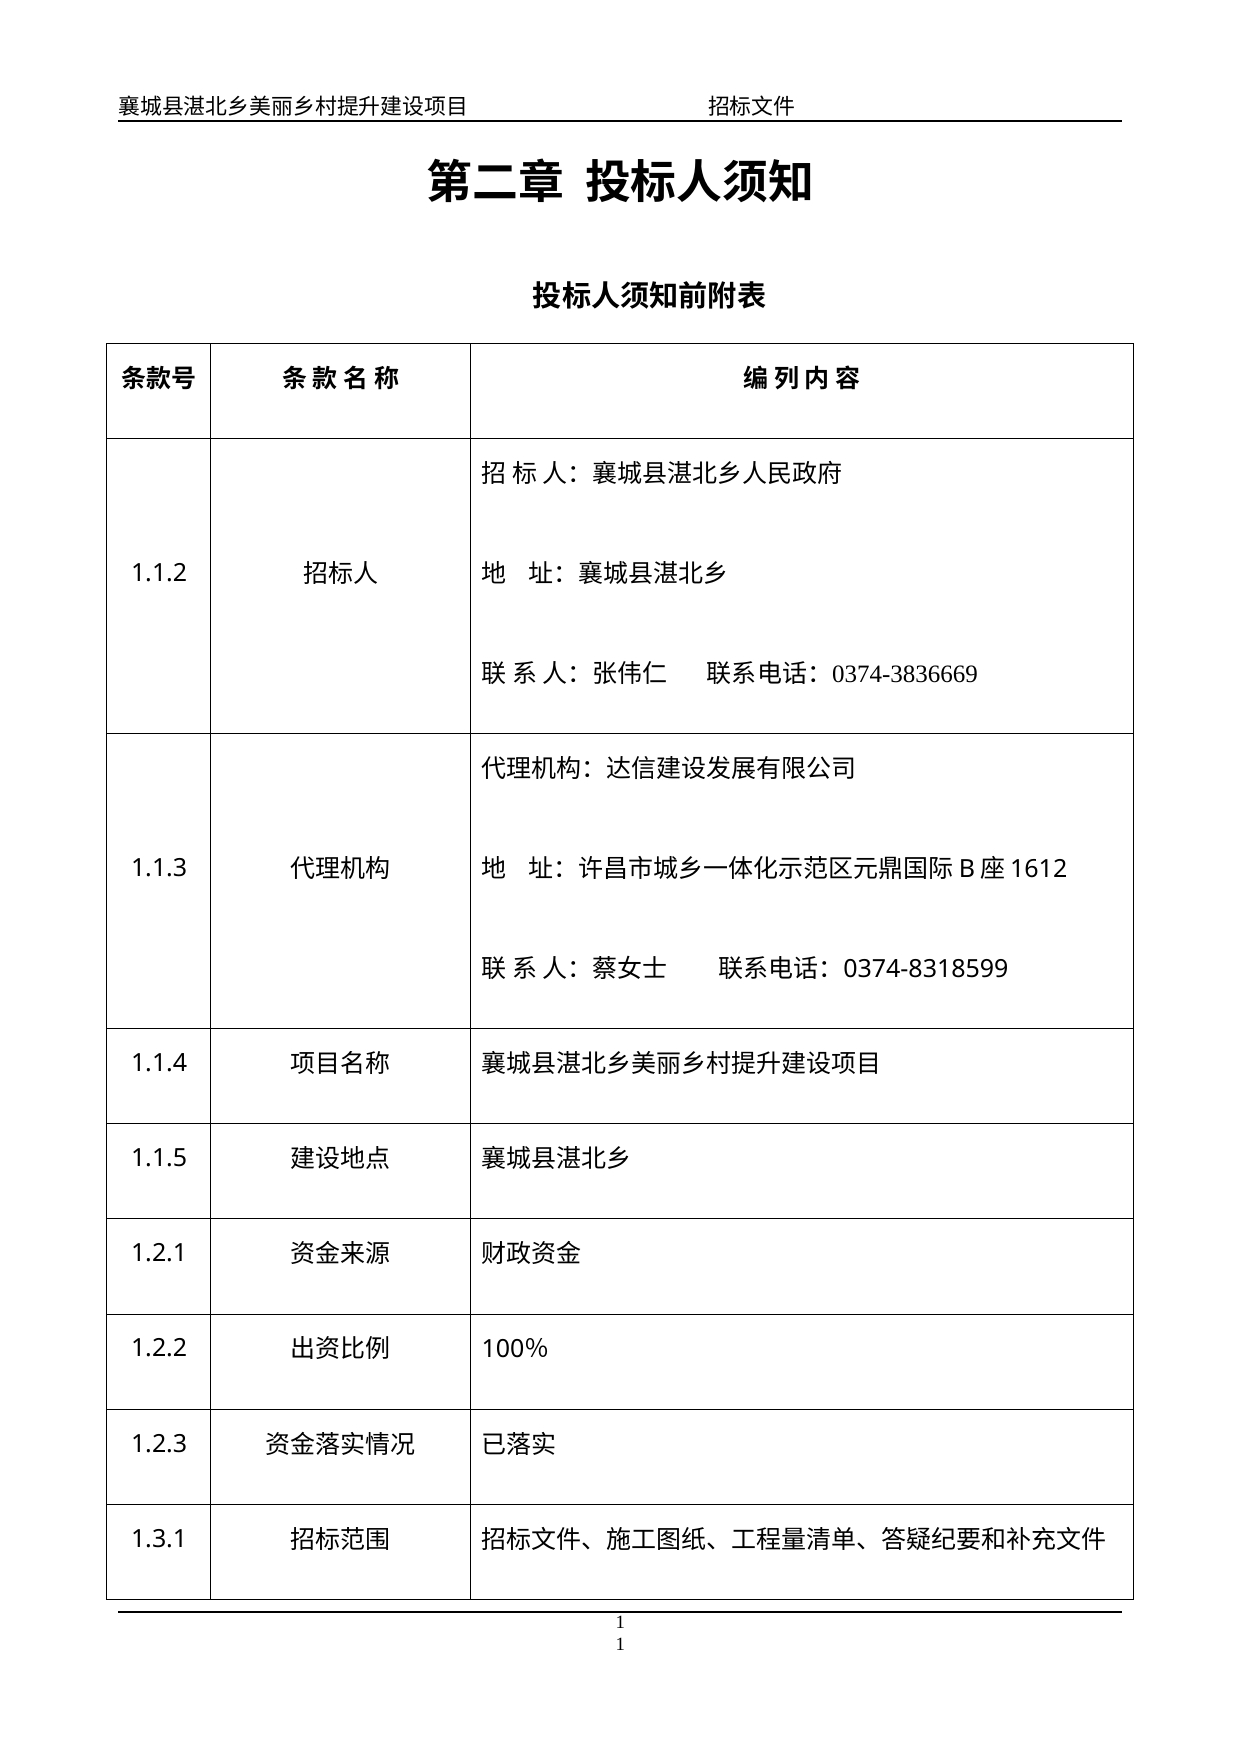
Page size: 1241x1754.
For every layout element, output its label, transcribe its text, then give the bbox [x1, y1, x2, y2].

list 投标人须知前附表 [118, 261, 1122, 326]
table_cell 财政资金 [471, 1219, 1133, 1313]
table_cell 出资比例 [211, 1315, 470, 1409]
table_header 条款号 [107, 344, 210, 438]
table_cell 代理机构：达信建设发展有限公司 地 址：许昌市城乡一体化示范区元鼎国际B座1612 联 系 人：蔡女士 联系电话：0374-8318599 [471, 734, 1133, 1028]
table_cell 资金落实情况 [211, 1410, 470, 1504]
table_cell 已落实 [471, 1410, 1133, 1504]
table_cell 1.3.1 [107, 1505, 210, 1599]
table_cell 襄城县湛北乡美丽乡村提升建设项目 [471, 1029, 1133, 1123]
table_header 编 列 内 容 [471, 344, 1133, 438]
table_cell 1.1.3 [107, 734, 210, 1028]
table_cell 资金来源 [211, 1219, 470, 1313]
table_cell 1.1.2 [107, 439, 210, 733]
table_cell 1.2.1 [107, 1219, 210, 1313]
table_cell 1.2.3 [107, 1410, 210, 1504]
subtitle 第二章 投标人须知 [118, 145, 1122, 212]
table_cell 代理机构 [211, 734, 470, 1028]
table_header 条 款 名 称 [211, 344, 470, 438]
table_cell 1.1.4 [107, 1029, 210, 1123]
table_cell 项目名称 [211, 1029, 470, 1123]
table_cell 1.1.5 [107, 1124, 210, 1218]
table_cell 1.2.2 [107, 1315, 210, 1409]
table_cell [471, 1505, 1133, 1599]
table_cell 100％ [471, 1315, 1133, 1409]
table_cell 襄城县湛北乡 [471, 1124, 1133, 1218]
table_cell 建设地点 [211, 1124, 470, 1218]
table_cell 招标范围 [211, 1505, 470, 1599]
table_cell 招标人 [211, 439, 470, 733]
table_cell 招 标 人：襄城县湛北乡人民政府 地 址：襄城县湛北乡 联 系 人：张伟仁 联系电话：0374-3836669 [471, 439, 1133, 733]
